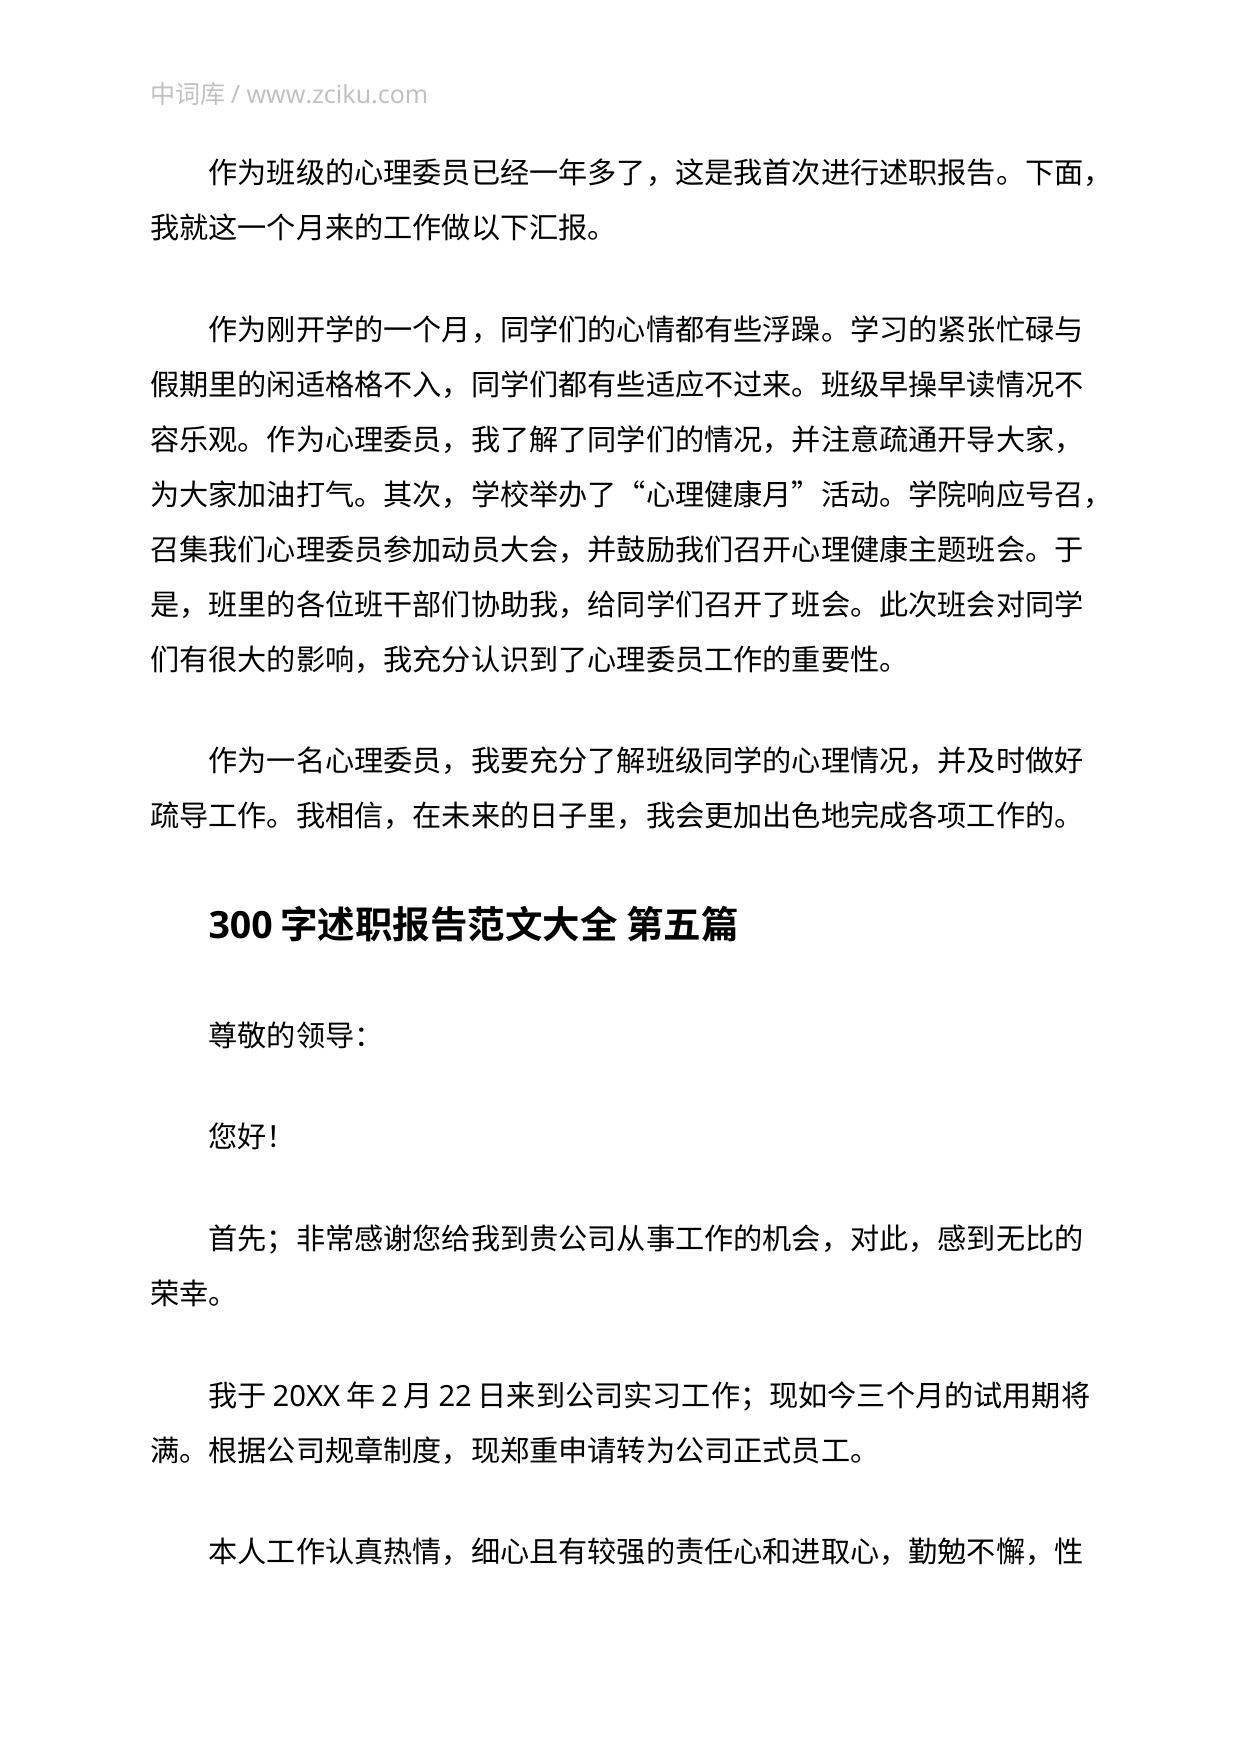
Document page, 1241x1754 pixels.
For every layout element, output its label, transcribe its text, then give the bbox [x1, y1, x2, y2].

text 我于20XX年2月22日来到公司实习工作；现如今三个月的试用期将满。根据公司规章制度，现郑重申请转为公司正式员工。 [150, 1372, 1090, 1469]
text 您好！ [150, 1114, 1090, 1156]
text 300字述职报告范文大全 第五篇 [150, 894, 1090, 949]
text 作为刚开学的一个月，同学们的心情都有些浮躁。学习的紧张忙碌与假期里的闲适格格不入，同学们都有些适应不过来。班级早操早读情况不容乐观。作为心理委员，我了解了同学们的情况，并注意疏通开导大家，为大家加油打气。其次，学校举办了“心理健康月”活动。学院响应号召，召集我们心理委员参加动员大会，并鼓励我们召开心理健康主题班会。于是，班里的各位班干部们协助我，给同学们召开了班会。此次班会对同学们有很大的影响，我充分认识到了心理委员工作的重要性。 [150, 307, 1090, 678]
text 作为一名心理委员，我要充分了解班级同学的心理情况，并及时做好疏导工作。我相信，在未来的日子里，我会更加出色地完成各项工作的。 [150, 738, 1090, 835]
text 尊敬的领导： [150, 1012, 1090, 1054]
text 首先；非常感谢您给我到贵公司从事工作的机会，对此，感到无比的荣幸。 [150, 1216, 1090, 1313]
text 作为班级的心理委员已经一年多了，这是我首次进行述职报告。下面，我就这一个月来的工作做以下汇报。 [150, 150, 1090, 247]
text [150, 1529, 1090, 1571]
